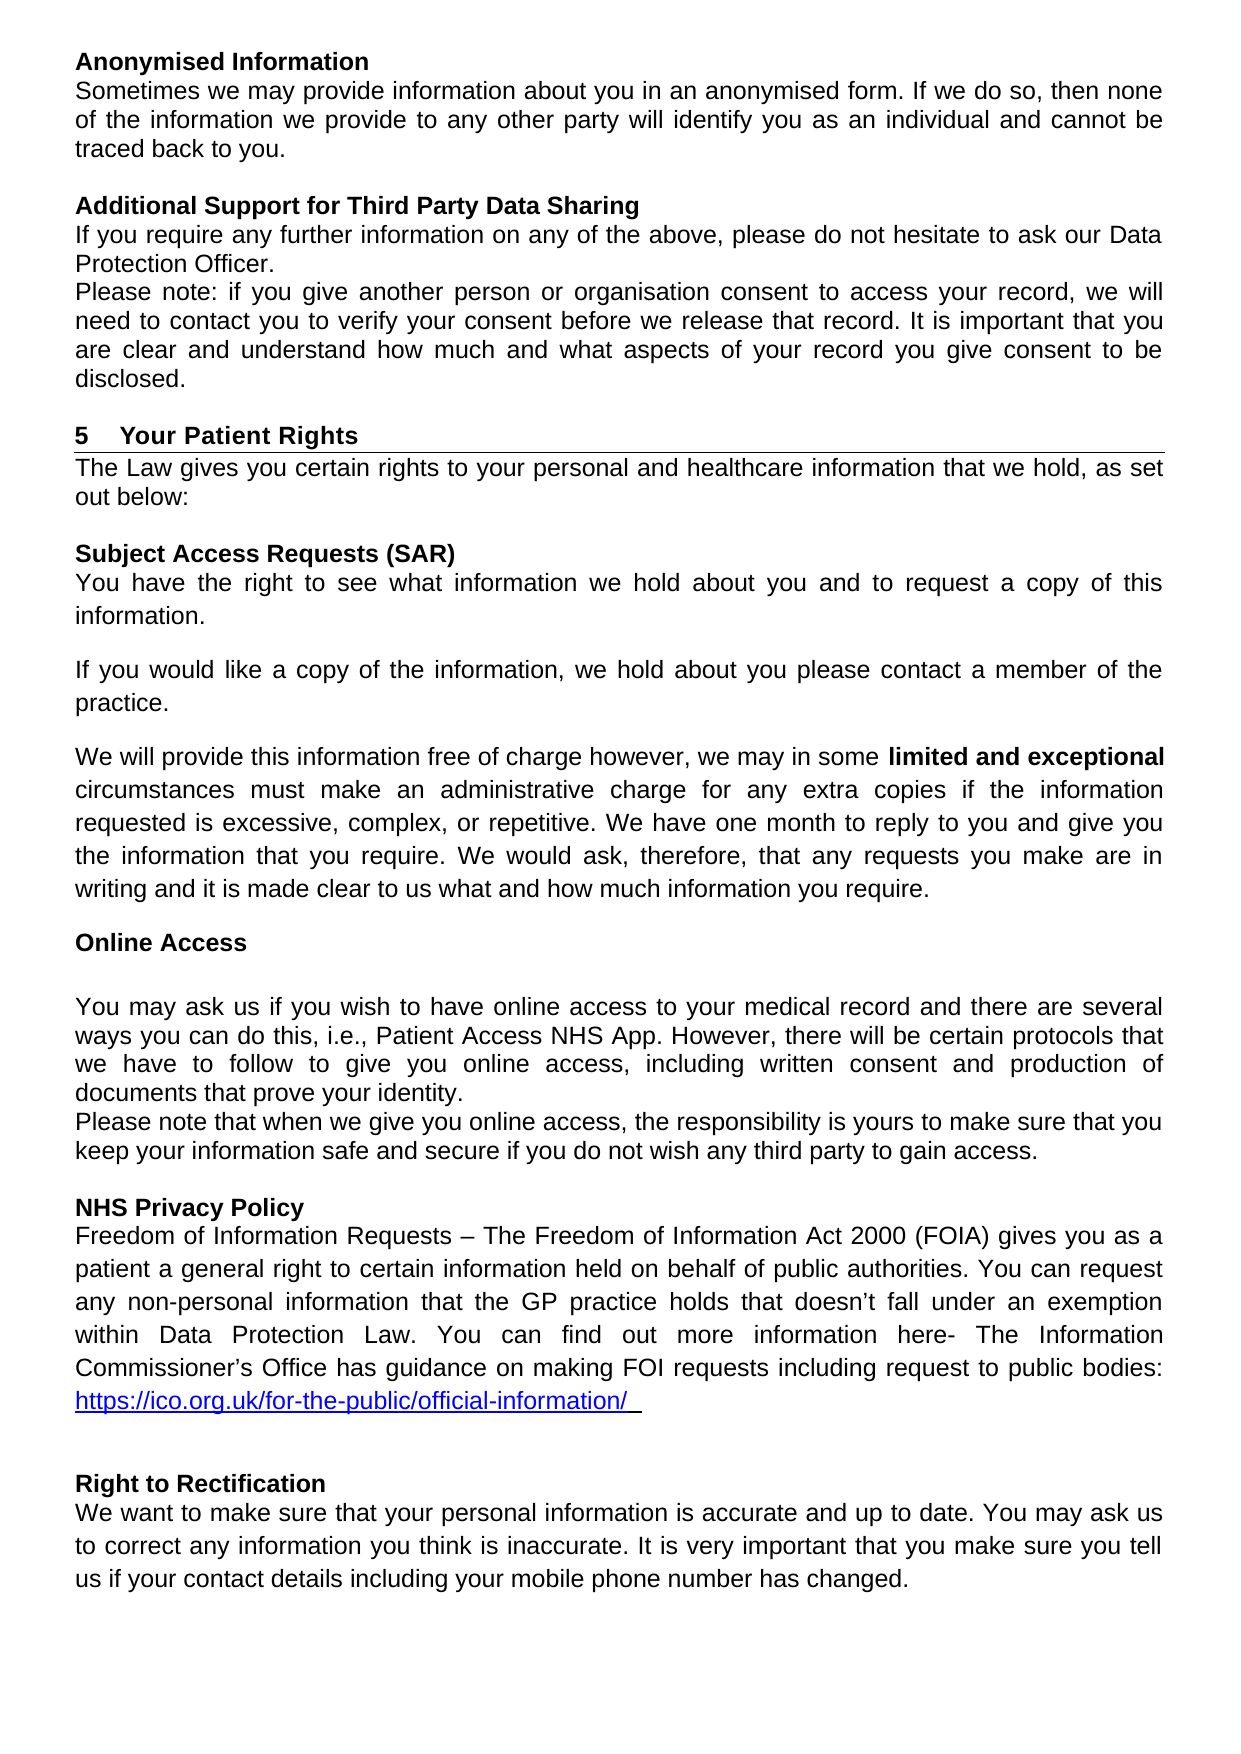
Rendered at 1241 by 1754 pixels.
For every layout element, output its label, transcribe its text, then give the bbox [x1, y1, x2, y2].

text You may ask us if you wish to have online access to your medical record and there are several ways you can do this, i.e., Patient Access NHS App. However, there will be certain protocols that we have to follow to give you online access, including written consent and production of documents that prove your identity. [75, 992, 1165, 1107]
subtitle Online Access [75, 928, 1165, 992]
text If you require any further information on any of the above, please do not hesitate to ask our Data Protection Officer. [75, 220, 1165, 277]
subtitle Subject Access Requests (SAR) [75, 539, 1165, 568]
text We want to make sure that your personal information is accurate and up to date. You may ask us to correct any information you think is inaccurate. It is very important that you make sure you tell us if your contact details including your mobile phone number has changed. [75, 1498, 1165, 1592]
text The Law gives you certain rights to your personal and healthcare information that we hold, as set out below: [75, 453, 1165, 510]
text If you would like a copy of the information, we hold about you please contact a member of the practice. [75, 655, 1165, 717]
text Please note: if you give another person or organisation consent to access your record, we will need to contact you to verify your consent before we release that record. It is important that you are clear and understand how much and what aspects of your record you give consent to be disclosed. [75, 277, 1165, 392]
subtitle Your Patient Rights [74, 421, 1165, 452]
text NHS Privacy Policy [75, 1192, 1165, 1221]
text Freedom of Information Requests – The Freedom of Information Act 2000 (FOIA) gives you as a patient a general right to certain information held on behalf of public authorities. You can request any non-personal information that the GP practice holds that doesn’t fall under an exemption within Data Protection Law. You can find out more information here- The Information Commissioner’s Office has guidance on making FOI requests including request to public bodies: https://ico.org.uk/for-the-public/official-information/ [75, 1221, 1165, 1415]
subtitle Additional Support for Third Party Data Sharing [75, 191, 1165, 220]
subtitle Right to Rectification [75, 1469, 1165, 1498]
text Please note that when we give you online access, the responsibility is yours to make sure that you keep your information safe and secure if you do not wish any third party to gain access. [75, 1107, 1165, 1164]
text Sometimes we may provide information about you in an anonymised form. If we do so, then none of the information we provide to any other party will identify you as an individual and cannot be traced back to you. [75, 76, 1165, 162]
text You have the right to see what information we hold about you and to request a copy of this information. [75, 568, 1165, 630]
text We will provide this information free of charge however, we may in some limited and exceptional circumstances must make an administrative charge for any extra copies if the information requested is excessive, complex, or repetitive. We have one month to reply to you and give you the information that you require. We would ask, therefore, that any requests you make are in writing and it is made clear to us what and how much information you require. [75, 742, 1165, 902]
subtitle Anonymised Information [75, 47, 1165, 76]
